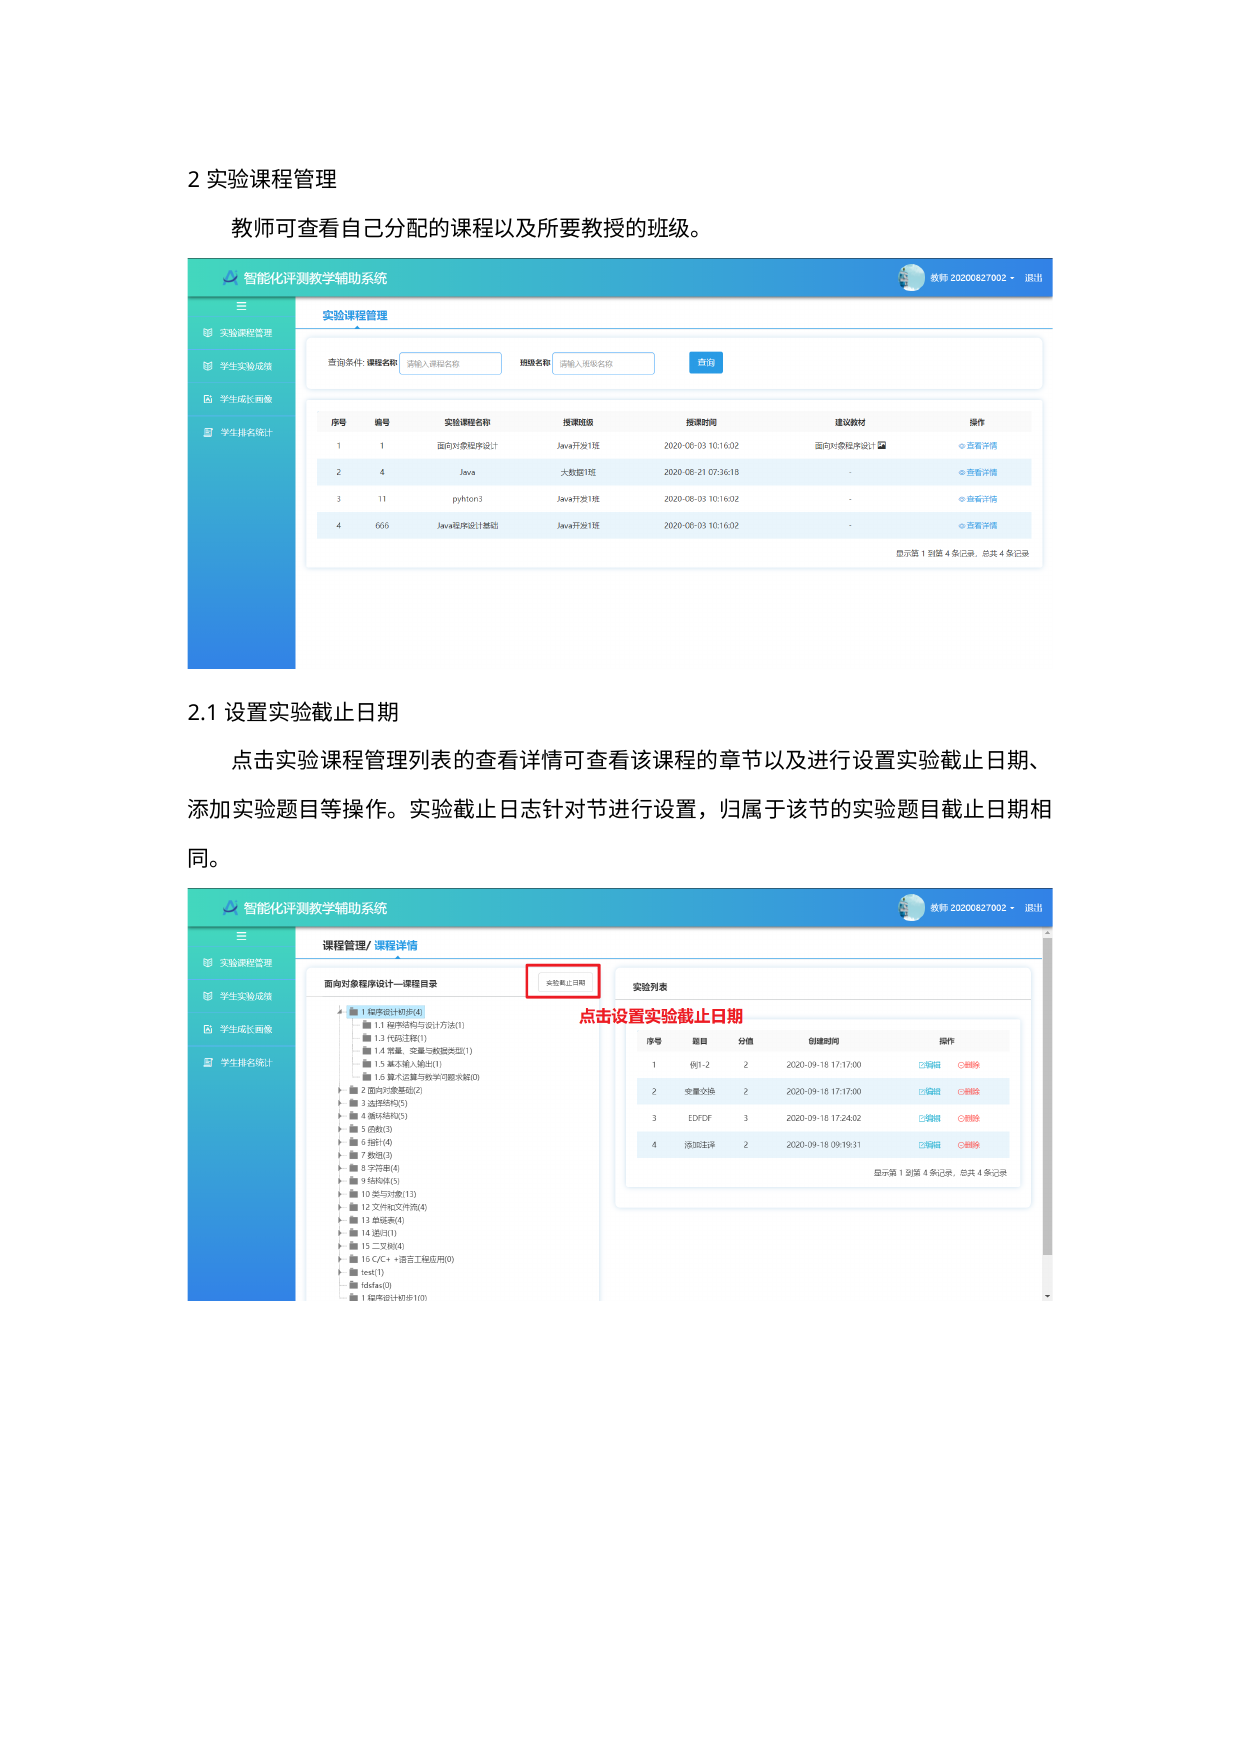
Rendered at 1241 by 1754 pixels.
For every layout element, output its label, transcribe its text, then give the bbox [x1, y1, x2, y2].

picture [187, 258, 1053, 669]
text 教师可查看自己分配的课程以及所要教授的班级。 [187, 210, 1053, 243]
text 2.1 设置实验截止日期 [187, 694, 1053, 727]
text 点击实验课程管理列表的查看详情可查看该课程的章节以及进行设置实验截止日期、添加实验题目等操作。实验截止日志针对节进行设置，归属于该节的实验题目截止日期相同。 [187, 743, 1053, 873]
text 2 实验课程管理 [187, 162, 1053, 194]
picture [187, 888, 1053, 1301]
